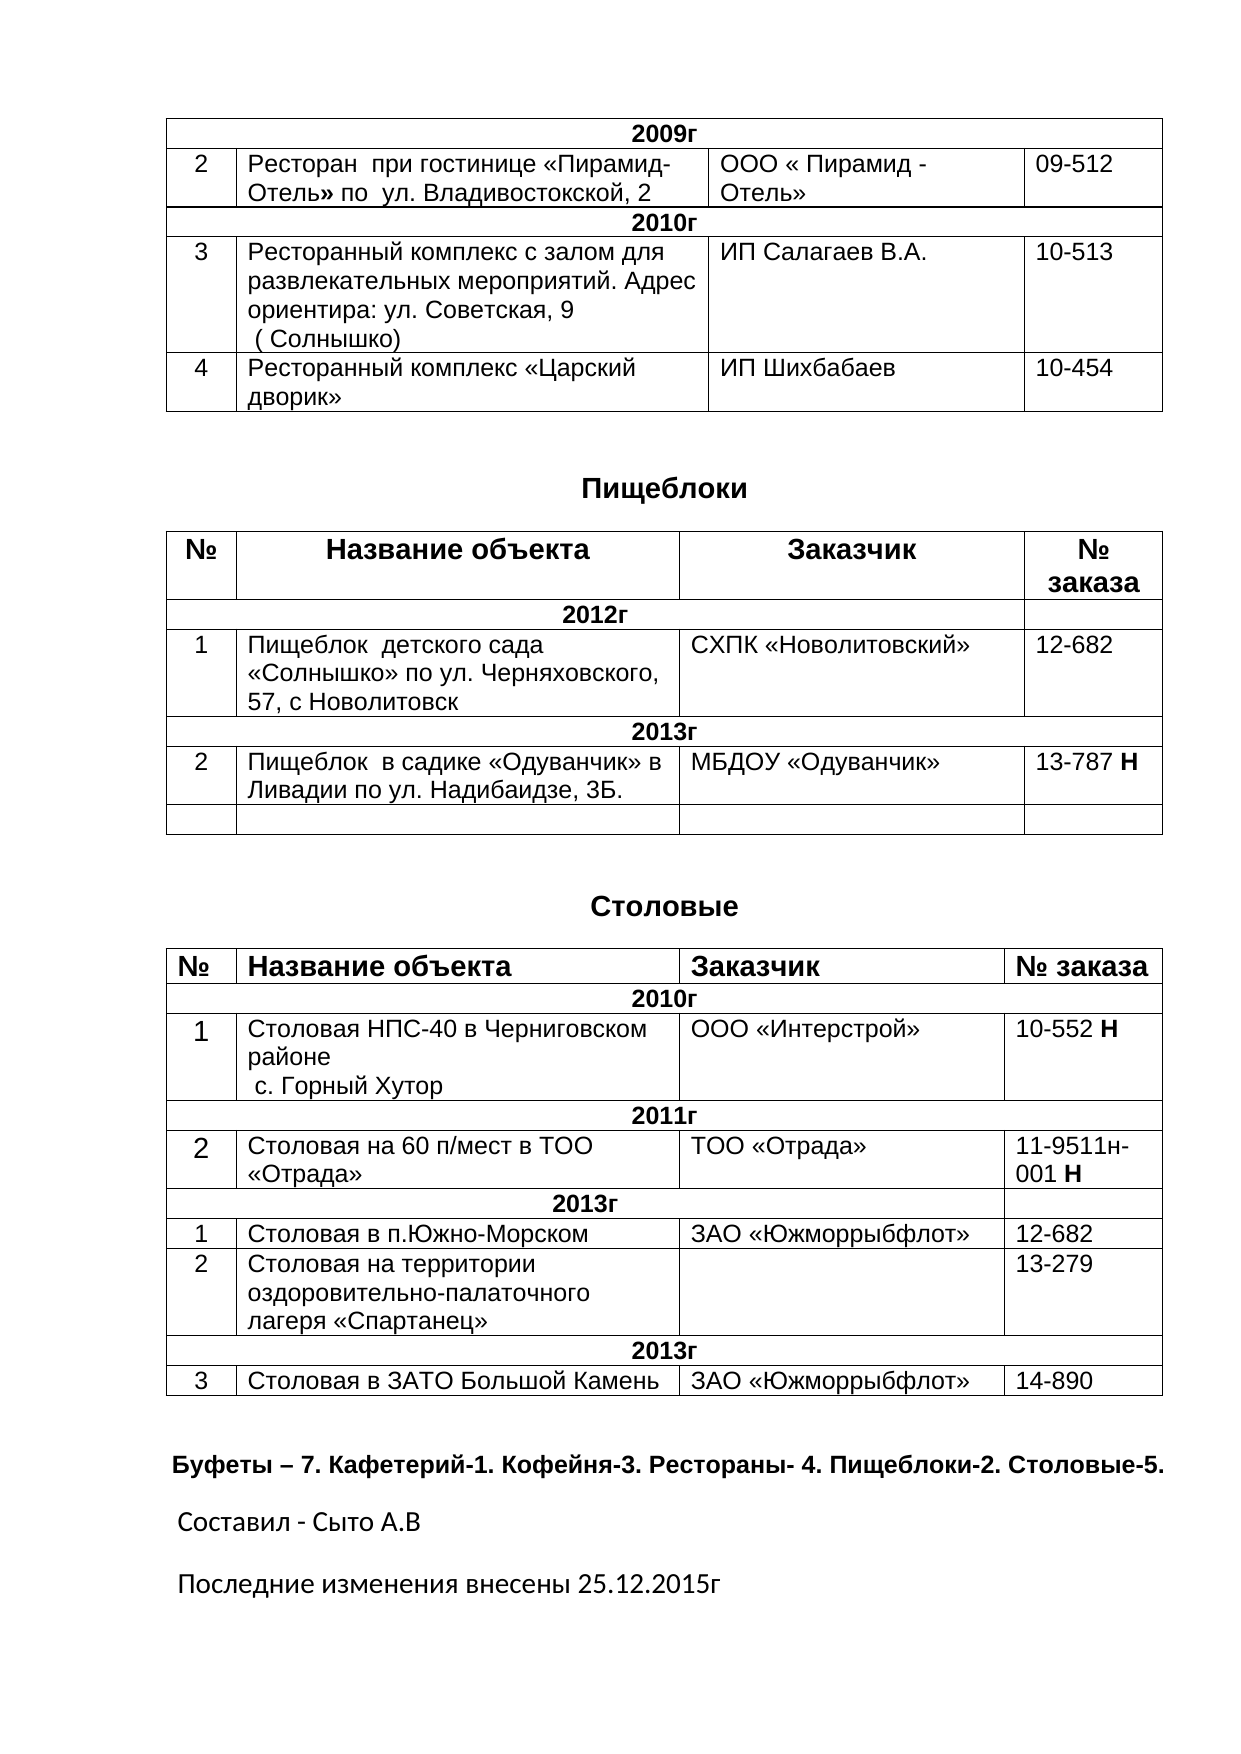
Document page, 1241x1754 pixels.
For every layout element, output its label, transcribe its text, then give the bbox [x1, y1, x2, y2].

table_header Заказчик [680, 949, 1004, 983]
table_cell 11-9511н-001 Н [1005, 1131, 1162, 1188]
table_cell 2011г [167, 1101, 1162, 1130]
table_cell 2012г [167, 600, 1024, 628]
table_cell 4 [167, 353, 236, 411]
table_cell 12-682 [1005, 1219, 1162, 1248]
text Пищеблоки [177, 471, 1152, 505]
table_cell 13-279 [1005, 1249, 1162, 1335]
table_cell [680, 1249, 1004, 1335]
table_cell 1 [167, 1219, 236, 1248]
table_cell 10-454 [1025, 353, 1162, 411]
table_cell ООО « Пирамид -Отель» [709, 149, 1024, 206]
text Составил - Сыто А.В [177, 1503, 1152, 1539]
table_cell ИП Салагаев В.А. [709, 237, 1024, 352]
table_cell 2010г [167, 984, 1162, 1013]
table_cell ЗАО «Южморрыбфлот» [680, 1219, 1004, 1248]
table_cell ЗАО «Южморрыбфлот» [680, 1366, 1004, 1395]
table_cell Столовая НПС-40 в Черниговском районе с. Горный Хутор [237, 1014, 679, 1100]
table_cell 2 [167, 1249, 236, 1335]
table_cell ИП Шихбабаев [709, 353, 1024, 411]
table_header Название объекта [237, 532, 679, 599]
table_cell ТОО «Отрада» [680, 1131, 1004, 1188]
table_cell 1 [167, 1014, 236, 1100]
table_cell Пищеблок детского сада «Солнышко» по ул. Черняховского, 57, с Новолитовск [237, 630, 679, 716]
table_cell Столовая в ЗАТО Большой Камень [237, 1366, 679, 1395]
table_cell [237, 805, 679, 834]
text Последние изменения внесены 25.12.2015г [177, 1565, 1152, 1601]
table_cell 1 [167, 630, 236, 716]
table_cell 2013г [167, 717, 1162, 746]
table_cell 10-552 Н [1005, 1014, 1162, 1100]
table_cell Ресторанный комплекс «Царский дворик» [237, 353, 708, 411]
table_cell [1005, 1189, 1162, 1218]
table_cell Ресторанный комплекс с залом для развлекательных мероприятий. Адрес ориентира: ул. Советская, 9 ( Солнышко) [237, 237, 708, 352]
table_cell 3 [167, 1366, 236, 1395]
table_cell Столовая на 60 п/мест в ТОО «Отрада» [237, 1131, 679, 1188]
table_cell [680, 805, 1024, 834]
table_header Название объекта [237, 949, 679, 983]
table_cell 2013г [167, 1189, 1004, 1218]
table_cell Столовая на территории оздоровительно-палаточного лагеря «Спартанец» [237, 1249, 679, 1335]
table_cell 2 [167, 747, 236, 804]
table_cell 2010г [167, 208, 1162, 236]
table_header № [167, 532, 236, 599]
table_cell ООО «Интерстрой» [680, 1014, 1004, 1100]
table_cell 2013г [167, 1336, 1162, 1365]
table_cell 2 [167, 1131, 236, 1188]
table_cell [1025, 805, 1162, 834]
table_cell 2 [167, 149, 236, 206]
text Буфеты – 7. Кафетерий-1. Кофейня-3. Рестораны- 4. Пищеблоки-2. Столовые-5. [88, 1449, 1211, 1478]
table_cell [167, 805, 236, 834]
table_cell 12-682 [1025, 630, 1162, 716]
table_cell МБДОУ «Одуванчик» [680, 747, 1024, 804]
table_cell Столовая в п.Южно-Морском [237, 1219, 679, 1248]
table_cell 3 [167, 237, 236, 352]
table_cell 10-513 [1025, 237, 1162, 352]
table_cell СХПК «Новолитовский» [680, 630, 1024, 716]
table_cell Ресторан при гостинице «Пирамид-Отель» по ул. Владивостокской, 2 [237, 149, 708, 206]
table_header № заказа [1005, 949, 1162, 983]
table_cell 09-512 [1025, 149, 1162, 206]
table_cell [1025, 600, 1162, 628]
text Столовые [177, 889, 1152, 922]
table_header № [167, 949, 236, 983]
table_cell 13-787 Н [1025, 747, 1162, 804]
table_cell 2009г [167, 119, 1162, 148]
table_cell Пищеблок в садике «Одуванчик» в Ливадии по ул. Надибаидзе, 3Б. [237, 747, 679, 804]
table_cell 14-890 [1005, 1366, 1162, 1395]
table_header Заказчик [680, 532, 1024, 599]
table_header № заказа [1025, 532, 1162, 599]
